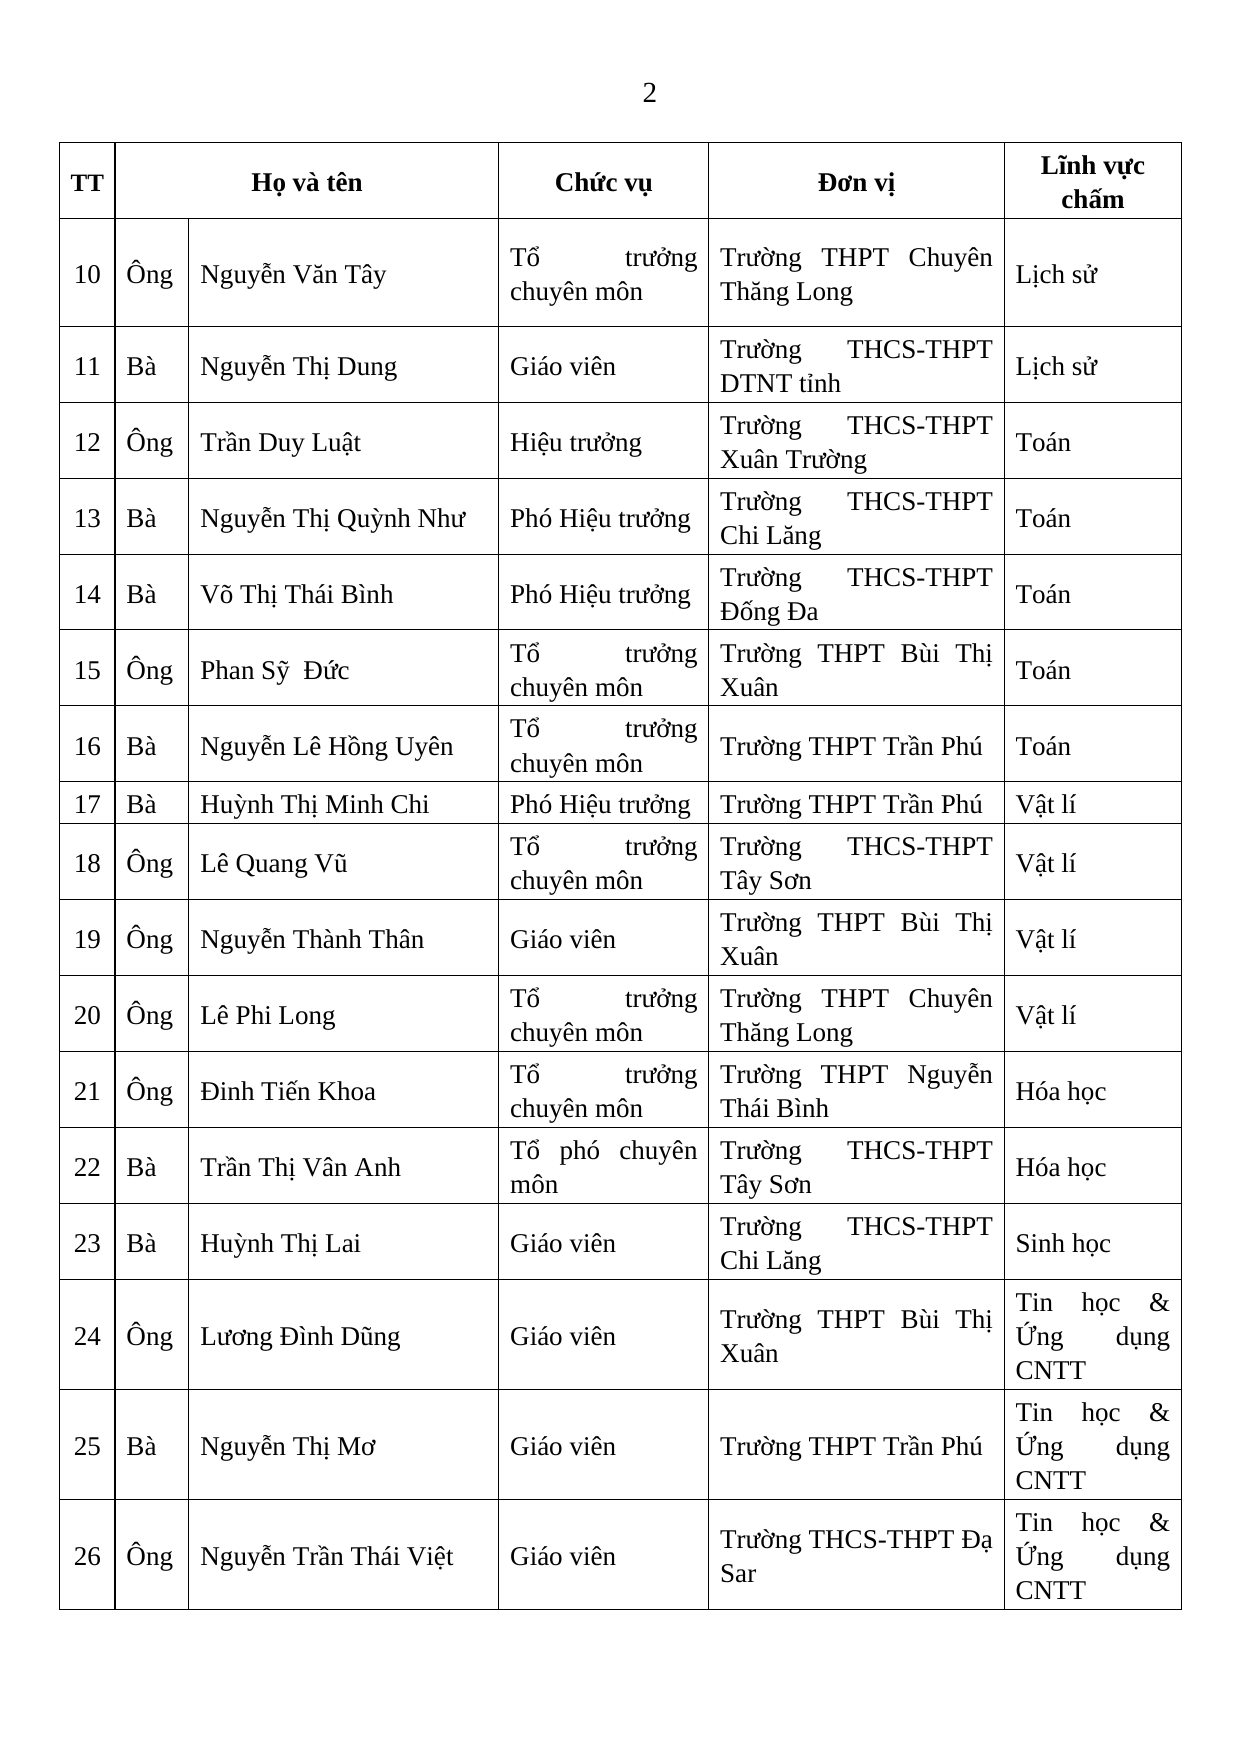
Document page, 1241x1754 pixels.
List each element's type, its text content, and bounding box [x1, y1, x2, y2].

table_cell Ông [116, 976, 188, 1051]
table_cell Tin học & Ứng dụng CNTT [1005, 1280, 1181, 1389]
table_cell Trần Duy Luật [189, 403, 498, 477]
table_cell Giáo viên [499, 327, 708, 402]
table_cell Bà [116, 1204, 188, 1279]
table_cell Giáo viên [499, 1390, 708, 1499]
table_cell Tổ trưởng chuyên môn [499, 824, 708, 899]
table_cell Trường THPT Trần Phú [709, 706, 1004, 781]
table_cell Hóa học [1005, 1052, 1181, 1127]
table_cell Ông [116, 900, 188, 975]
table_cell 26 [60, 1500, 114, 1609]
table_header Lĩnh vực chấm [1005, 143, 1181, 218]
table_cell Trần Thị Vân Anh [189, 1128, 498, 1203]
table_cell Toán [1005, 403, 1181, 477]
table_cell Vật lí [1005, 900, 1181, 975]
table_cell Đinh Tiến Khoa [189, 1052, 498, 1127]
table_cell Lê Quang Vũ [189, 824, 498, 899]
table_cell 10 [60, 219, 114, 326]
table_cell Lịch sử [1005, 219, 1181, 326]
table_cell Võ Thị Thái Bình [189, 555, 498, 629]
table_cell Phó Hiệu trưởng [499, 782, 708, 823]
table_cell Nguyễn Văn Tây [189, 219, 498, 326]
table_cell Ông [116, 630, 188, 705]
table_cell Nguyễn Trần Thái Việt [189, 1500, 498, 1609]
table_cell 24 [60, 1280, 114, 1389]
table_cell Huỳnh Thị Lai [189, 1204, 498, 1279]
table_cell Sinh học [1005, 1204, 1181, 1279]
table_cell Trường THPT Chuyên Thăng Long [709, 219, 1004, 326]
table_cell Toán [1005, 555, 1181, 629]
table_cell 12 [60, 403, 114, 477]
table_cell 25 [60, 1390, 114, 1499]
table_cell Hiệu trưởng [499, 403, 708, 477]
table_cell Vật lí [1005, 824, 1181, 899]
table_cell Vật lí [1005, 976, 1181, 1051]
table_cell Phó Hiệu trưởng [499, 479, 708, 553]
table_cell Lê Phi Long [189, 976, 498, 1051]
table_cell Trường THCS-THPT Chi Lăng [709, 1204, 1004, 1279]
table_cell Huỳnh Thị Minh Chi [189, 782, 498, 823]
table_cell Bà [116, 327, 188, 402]
table_cell Nguyễn Lê Hồng Uyên [189, 706, 498, 781]
table_cell Tổ phó chuyên môn [499, 1128, 708, 1203]
table_cell Trường THPT Trần Phú [709, 782, 1004, 823]
table_cell 18 [60, 824, 114, 899]
table_cell Giáo viên [499, 1500, 708, 1609]
table_cell Toán [1005, 630, 1181, 705]
table_cell Tổ trưởng chuyên môn [499, 976, 708, 1051]
table_cell Lương Đình Dũng [189, 1280, 498, 1389]
table_cell Trường THPT Bùi Thị Xuân [709, 630, 1004, 705]
table_cell Bà [116, 706, 188, 781]
table_cell Trường THPT Bùi Thị Xuân [709, 900, 1004, 975]
table_header TT [60, 143, 114, 218]
table_cell Trường THCS-THPT Tây Sơn [709, 1128, 1004, 1203]
table_cell Giáo viên [499, 900, 708, 975]
table_cell Ông [116, 1500, 188, 1609]
table_cell Trường THCS-THPT Đống Đa [709, 555, 1004, 629]
table_cell 19 [60, 900, 114, 975]
table_cell Trường THCS-THPT Xuân Trường [709, 403, 1004, 477]
table_cell Nguyễn Thị Quỳnh Như [189, 479, 498, 553]
table_cell Bà [116, 479, 188, 553]
table_cell 23 [60, 1204, 114, 1279]
table_cell 13 [60, 479, 114, 553]
table_cell 17 [60, 782, 114, 823]
table_cell Toán [1005, 706, 1181, 781]
table_cell 22 [60, 1128, 114, 1203]
table_cell Ông [116, 1052, 188, 1127]
table_cell Nguyễn Thị Dung [189, 327, 498, 402]
table_cell Trường THCS-THPT Tây Sơn [709, 824, 1004, 899]
table_cell 14 [60, 555, 114, 629]
table_cell Tổ trưởng chuyên môn [499, 630, 708, 705]
table_cell Tin học & Ứng dụng CNTT [1005, 1390, 1181, 1499]
table_cell Trường THCS-THPT DTNT tỉnh [709, 327, 1004, 402]
table_cell 16 [60, 706, 114, 781]
table_cell Ông [116, 219, 188, 326]
table_cell Ông [116, 1280, 188, 1389]
table_cell Toán [1005, 479, 1181, 553]
table_cell Trường THCS-THPT Đạ Sar [709, 1500, 1004, 1609]
table_cell 21 [60, 1052, 114, 1127]
table_cell Tổ trưởng chuyên môn [499, 706, 708, 781]
table_cell Tổ trưởng chuyên môn [499, 219, 708, 326]
table_cell Lịch sử [1005, 327, 1181, 402]
table_cell Hóa học [1005, 1128, 1181, 1203]
table_header Chức vụ [499, 143, 708, 218]
table_cell Phan Sỹ Đức [189, 630, 498, 705]
table_cell 11 [60, 327, 114, 402]
table_cell 15 [60, 630, 114, 705]
table_cell Bà [116, 782, 188, 823]
table_cell Ông [116, 403, 188, 477]
table_cell Trường THPT Trần Phú [709, 1390, 1004, 1499]
table_cell Nguyễn Thị Mơ [189, 1390, 498, 1499]
table_cell Bà [116, 1390, 188, 1499]
table_cell Trường THCS-THPT Chi Lăng [709, 479, 1004, 553]
table_cell Giáo viên [499, 1204, 708, 1279]
table_cell Bà [116, 555, 188, 629]
table_cell Tin học & Ứng dụng CNTT [1005, 1500, 1181, 1609]
table_cell 20 [60, 976, 114, 1051]
table_cell Nguyễn Thành Thân [189, 900, 498, 975]
table_cell Trường THPT Chuyên Thăng Long [709, 976, 1004, 1051]
table_header Đơn vị [709, 143, 1004, 218]
table_cell Bà [116, 1128, 188, 1203]
table_cell Trường THPT Nguyễn Thái Bình [709, 1052, 1004, 1127]
table_cell Trường THPT Bùi Thị Xuân [709, 1280, 1004, 1389]
table_header Họ và tên [116, 143, 498, 218]
table_cell Phó Hiệu trưởng [499, 555, 708, 629]
table_cell Ông [116, 824, 188, 899]
table_cell Giáo viên [499, 1280, 708, 1389]
table_cell Vật lí [1005, 782, 1181, 823]
table_cell Tổ trưởng chuyên môn [499, 1052, 708, 1127]
